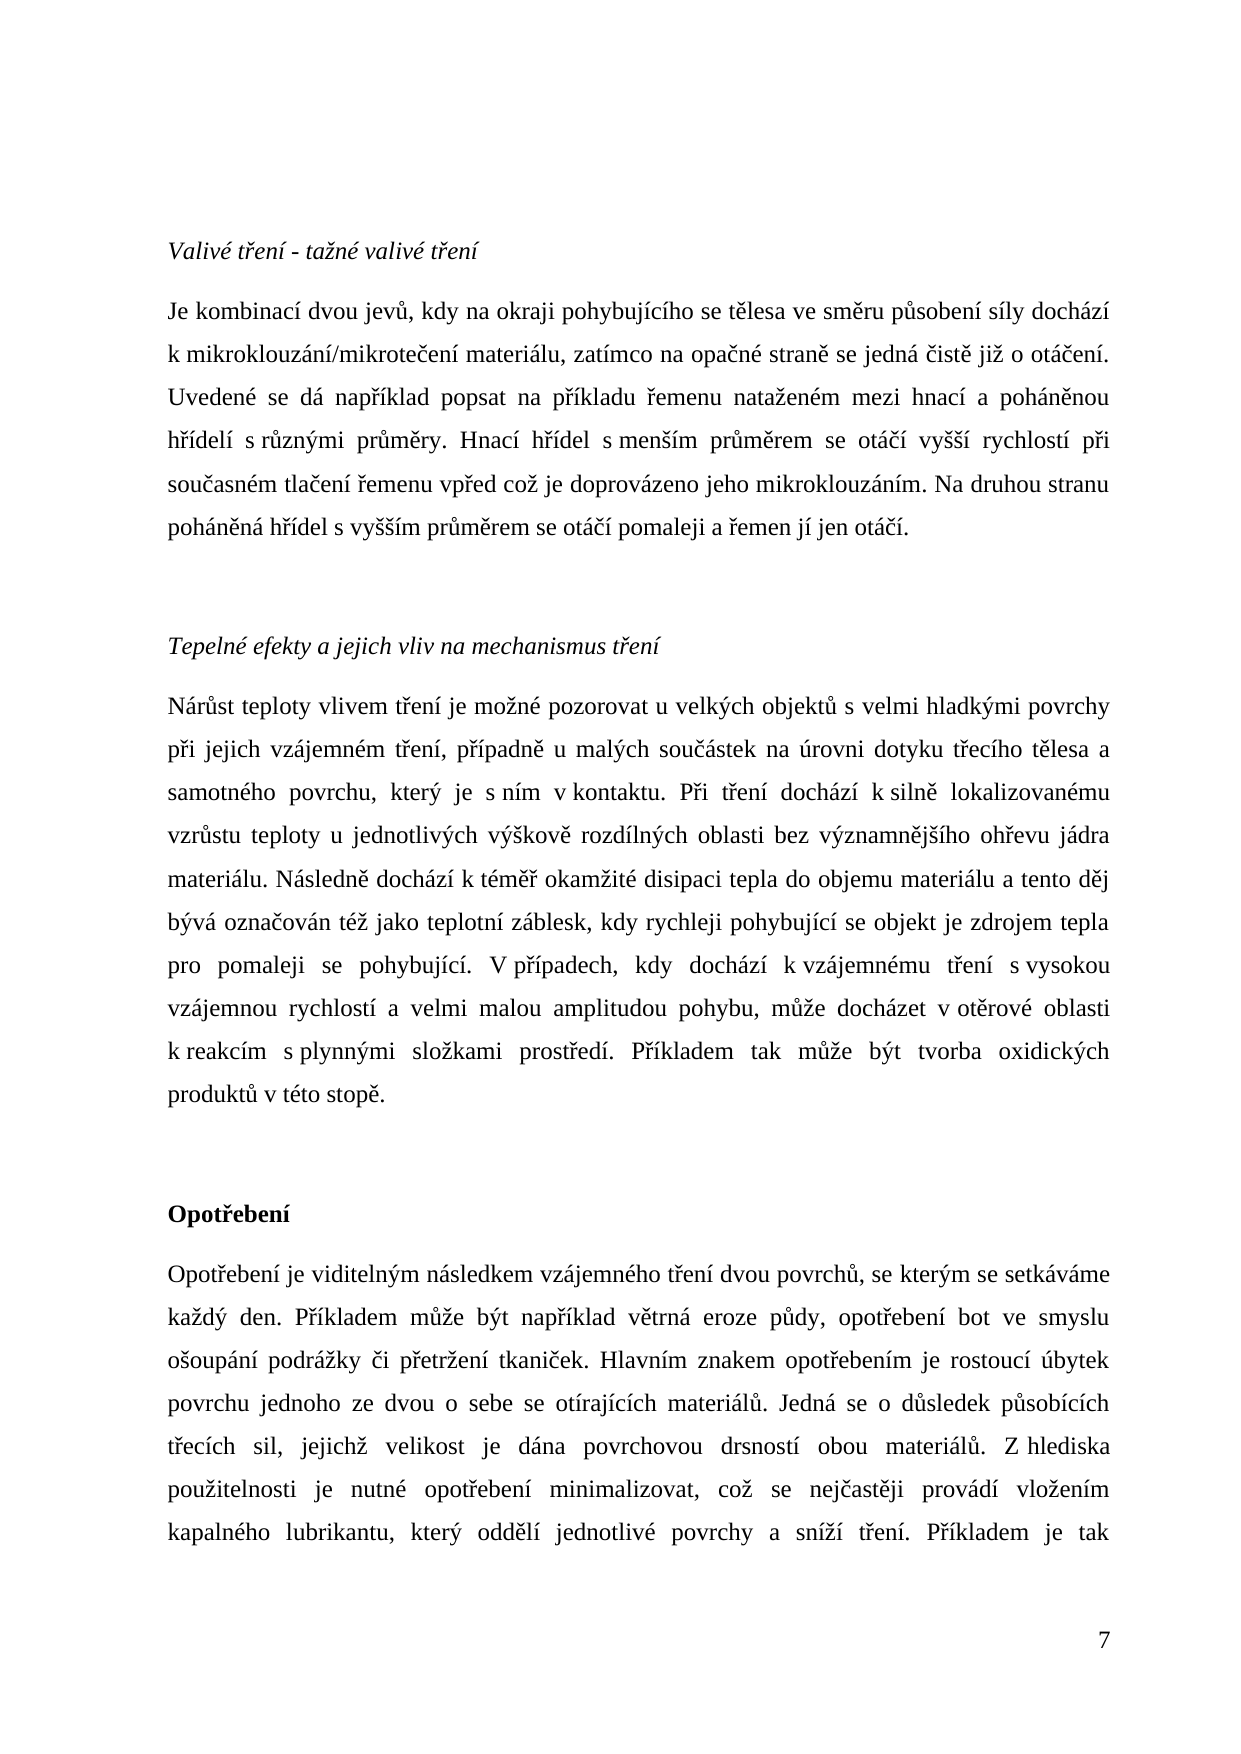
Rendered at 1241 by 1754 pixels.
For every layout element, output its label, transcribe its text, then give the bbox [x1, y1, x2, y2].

text Opotřebení [167, 1199, 1110, 1228]
text Tepelné efekty a jejich vliv na mechanismus tření [167, 631, 1110, 660]
text Je kombinací dvou jevů, kdy na okraji pohybujícího se tělesa ve směru působení síly dochází k mikroklouzání/mikrotečení materiálu, zatímco na opačné straně se jedná čistě již o otáčení. Uvedené se dá například popsat na příkladu řemenu nataženém mezi hnací a poháněnou hřídelí s různými průměry. Hnací hřídel s menším průměrem se otáčí vyšší rychlostí při současném tlačení řemenu vpřed což je doprovázeno jeho mikroklouzáním. Na druhou stranu poháněná hřídel s vyšším průměrem se otáčí pomaleji a řemen jí jen otáčí. [167, 296, 1110, 541]
text Valivé tření - tažné valivé tření [167, 236, 1110, 265]
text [167, 1259, 1110, 1546]
text Nárůst teploty vlivem tření je možné pozorovat u velkých objektů s velmi hladkými povrchy při jejich vzájemném tření, případně u malých součástek na úrovni dotyku třecího tělesa a samotného povrchu, který je s ním v kontaktu. Při tření dochází k silně lokalizovanému vzrůstu teploty u jednotlivých výškově rozdílných oblasti bez významnějšího ohřevu jádra materiálu. Následně dochází k téměř okamžité disipaci tepla do objemu materiálu a tento děj bývá označován též jako teplotní záblesk, kdy rychleji pohybující se objekt je zdrojem tepla pro pomaleji se pohybující. V případech, kdy dochází k vzájemnému tření s vysokou vzájemnou rychlostí a velmi malou amplitudou pohybu, může docházet v otěrové oblasti k reakcím s plynnými složkami prostředí. Příkladem tak může být tvorba oxidických produktů v této stopě. [167, 691, 1110, 1108]
